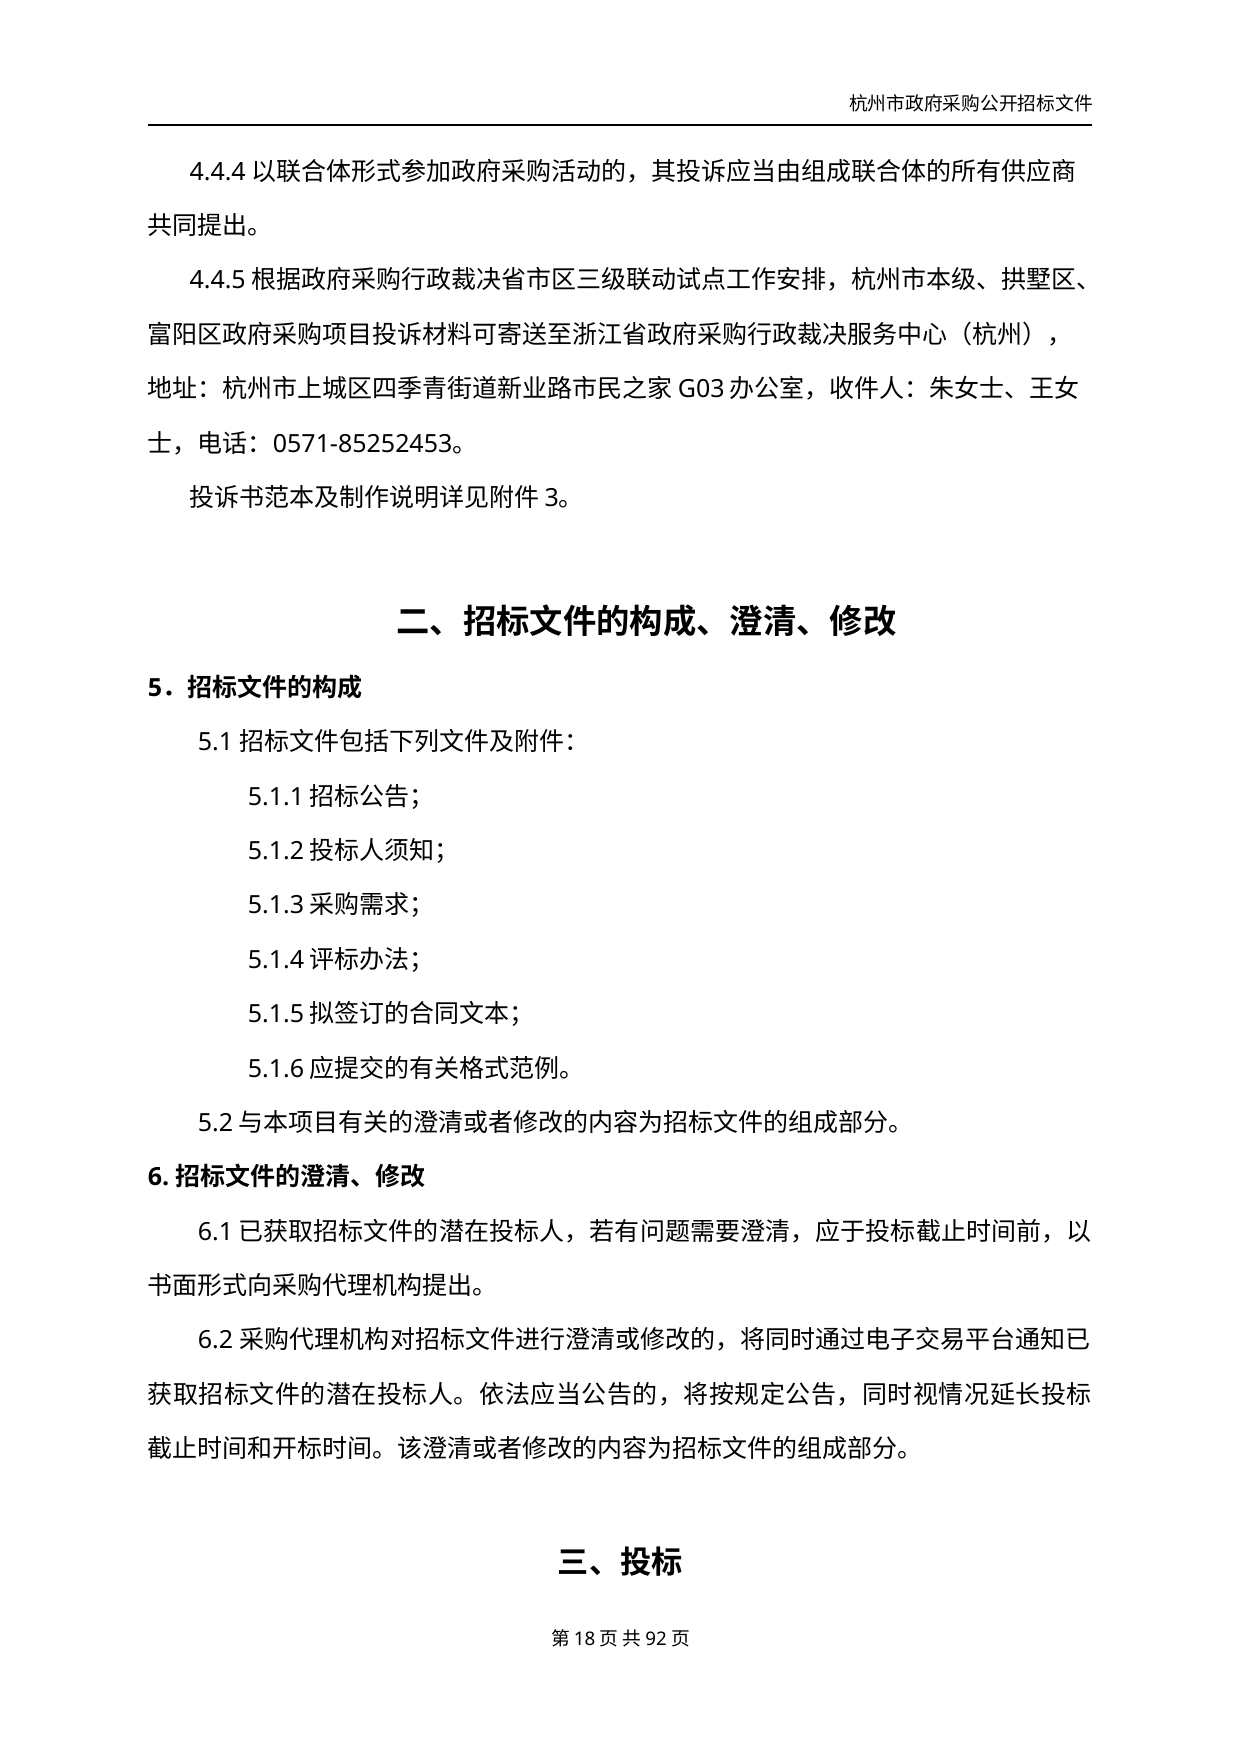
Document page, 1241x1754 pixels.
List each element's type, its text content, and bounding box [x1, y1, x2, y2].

text 5.1 招标文件包括下列文件及附件： [148, 722, 1092, 758]
text 5．招标文件的构成 [148, 667, 1092, 704]
text 5.1.5拟签订的合同文本； [148, 994, 1092, 1030]
text 5.1.3采购需求； [148, 885, 1092, 921]
text 4.4.5根据政府采购行政裁决省市区三级联动试点工作安排，杭州市本级、拱墅区、富阳区政府采购项目投诉材料可寄送至浙江省政府采购行政裁决服务中心（杭州），地址：杭州市上城区四季青街道新业路市民之家G03办公室，收件人：朱女士、王女士，电话：0571-85252453。 [148, 260, 1092, 459]
text 6.2 采购代理机构对招标文件进行澄清或修改的，将同时通过电子交易平台通知已获取招标文件的潜在投标人。依法应当公告的，将按规定公告，同时视情况延长投标截止时间和开标时间。该澄清或者修改的内容为招标文件的组成部分。 [148, 1320, 1092, 1465]
text 5.1.2投标人须知； [148, 831, 1092, 867]
text 投诉书范本及制作说明详见附件3。 [148, 477, 1092, 514]
text 三、投标 [148, 1537, 1092, 1583]
text 二、招标文件的构成、澄清、修改 [148, 595, 1092, 643]
text 5.1.1招标公告； [148, 776, 1092, 812]
text 5.1.6应提交的有关格式范例。 [148, 1048, 1092, 1084]
text 6. 招标文件的澄清、修改 [148, 1157, 1092, 1193]
text 4.4.4以联合体形式参加政府采购活动的，其投诉应当由组成联合体的所有供应商共同提出。 [148, 151, 1092, 242]
text 6.1已获取招标文件的潜在投标人，若有问题需要澄清，应于投标截止时间前，以书面形式向采购代理机构提出。 [148, 1211, 1092, 1302]
text 5.1.4评标办法； [148, 939, 1092, 976]
text 5.2与本项目有关的澄清或者修改的内容为招标文件的组成部分。 [148, 1102, 1092, 1139]
